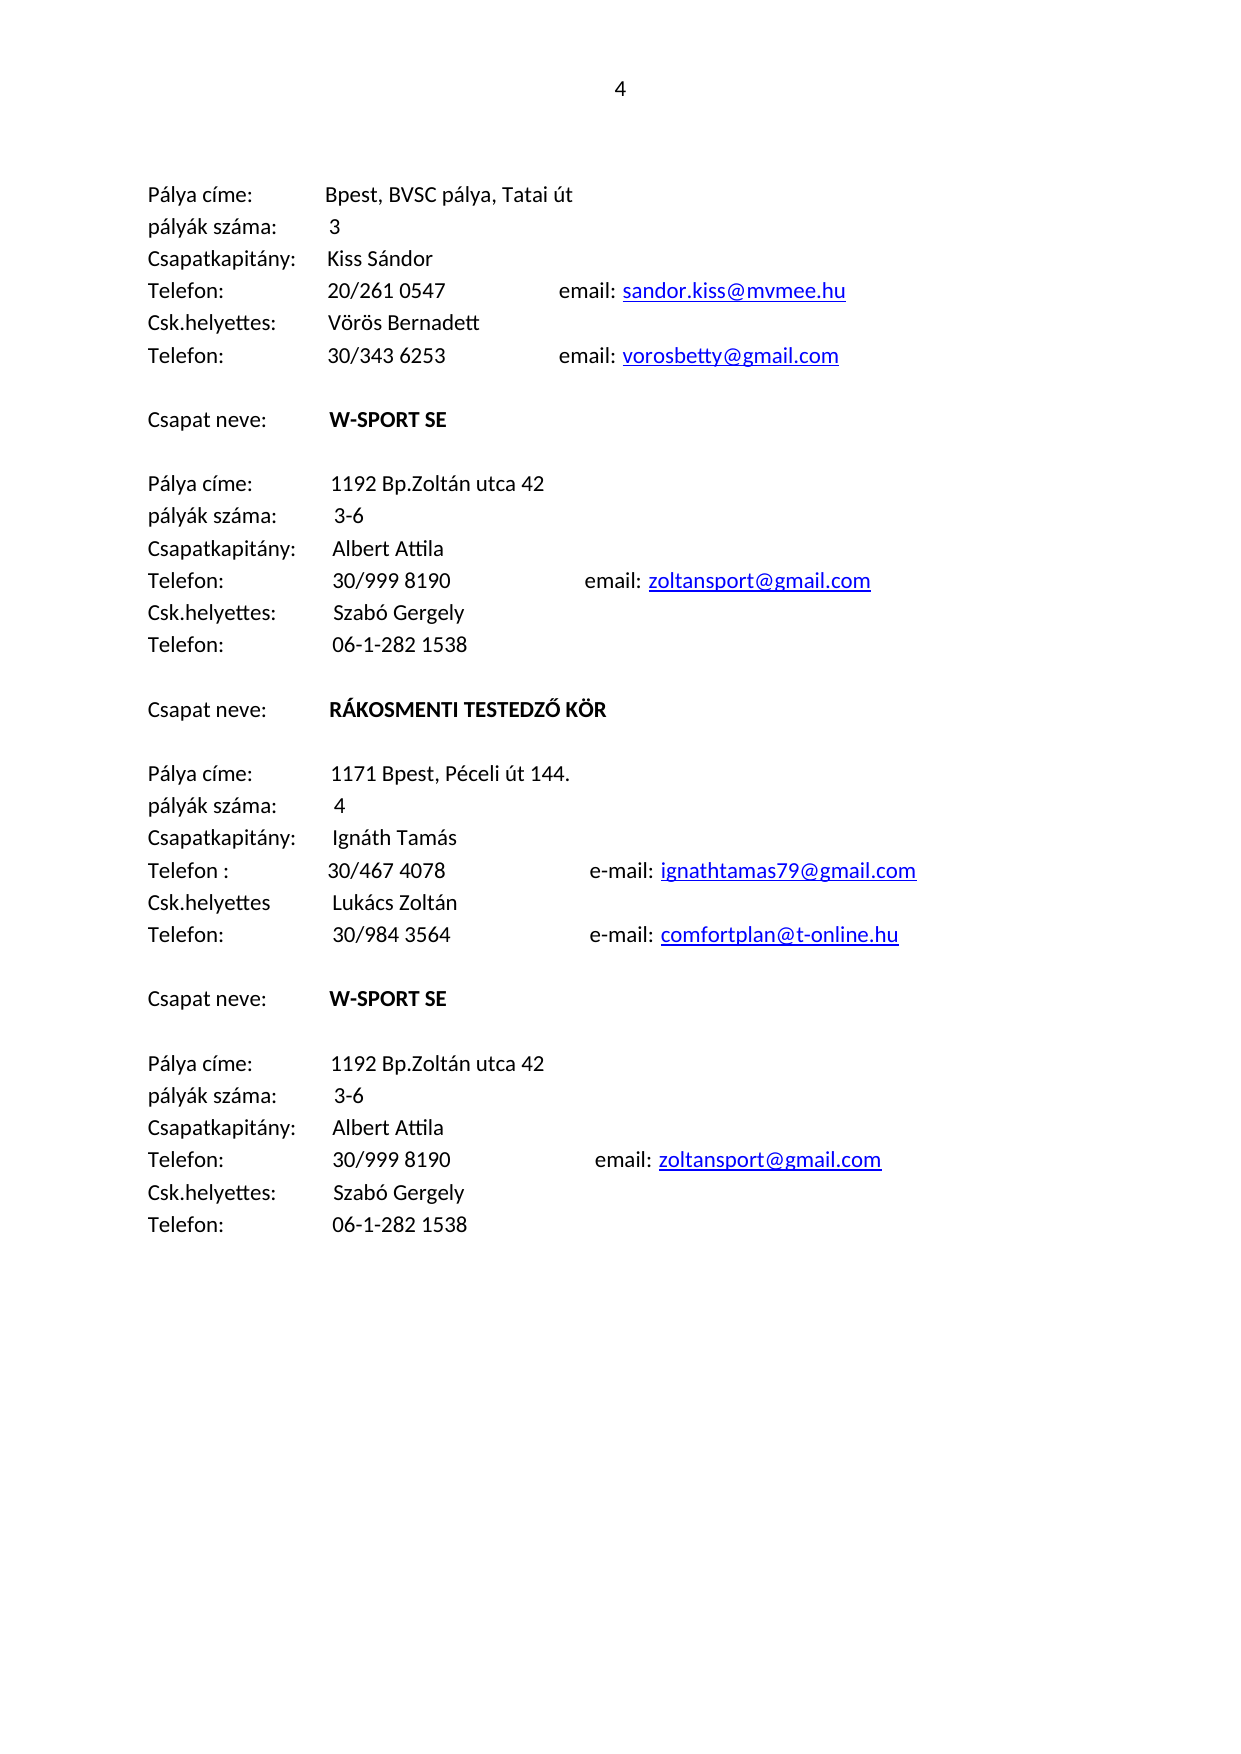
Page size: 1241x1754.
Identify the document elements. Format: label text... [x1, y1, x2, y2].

text Csk.helyettes: Szabó Gergely [148, 598, 1093, 626]
text Telefon : 30/467 4078 e-mail: ignathtamas79@gmail.com [148, 856, 1093, 884]
text Csapatkapitány: Ignáth Tamás [148, 823, 1093, 852]
text Csk.helyettes Lukács Zoltán [148, 888, 1093, 916]
text Csapat neve: RÁKOSMENTI TESTEDZŐ KÖR [148, 695, 1093, 723]
text Pálya címe: 1192 Bp.Zoltán utca 42 [148, 1049, 1093, 1077]
text Csk.helyettes: Vörös Bernadett [148, 308, 1093, 337]
text Csapat neve: W-SPORT SE [148, 405, 1093, 433]
text Csk.helyettes: Szabó Gergely [148, 1178, 1093, 1206]
text pályák száma: 3-6 [148, 1081, 1093, 1109]
text Telefon: 30/999 8190 email: zoltansport@gmail.com [148, 566, 1093, 594]
text Pálya címe: 1171 Bpest, Péceli út 144. [148, 759, 1093, 787]
text Pálya címe: 1192 Bp.Zoltán utca 42 [148, 469, 1093, 497]
text Pálya címe: Bpest, BVSC pálya, Tatai út [148, 180, 1093, 208]
text Telefon: 06-1-282 1538 [148, 1210, 1093, 1238]
text pályák száma: 3 [148, 212, 1093, 240]
text Csapatkapitány: Albert Attila [148, 1113, 1093, 1141]
text Telefon: 30/343 6253 email: vorosbetty@gmail.com [148, 341, 1093, 369]
text pályák száma: 4 [148, 791, 1093, 819]
text Telefon: 20/261 0547 email: sandor.kiss@mvmee.hu [148, 276, 1093, 304]
text Csapatkapitány: Albert Attila [148, 534, 1093, 562]
text Csapat neve: W-SPORT SE [148, 984, 1093, 1012]
text Telefon: 06-1-282 1538 [148, 630, 1093, 658]
text pályák száma: 3-6 [148, 502, 1093, 530]
text Telefon: 30/999 8190 email: zoltansport@gmail.com [148, 1145, 1093, 1173]
text Csapatkapitány: Kiss Sándor [148, 244, 1093, 272]
text Telefon: 30/984 3564 e-mail: comfortplan@t-online.hu [148, 920, 1093, 948]
